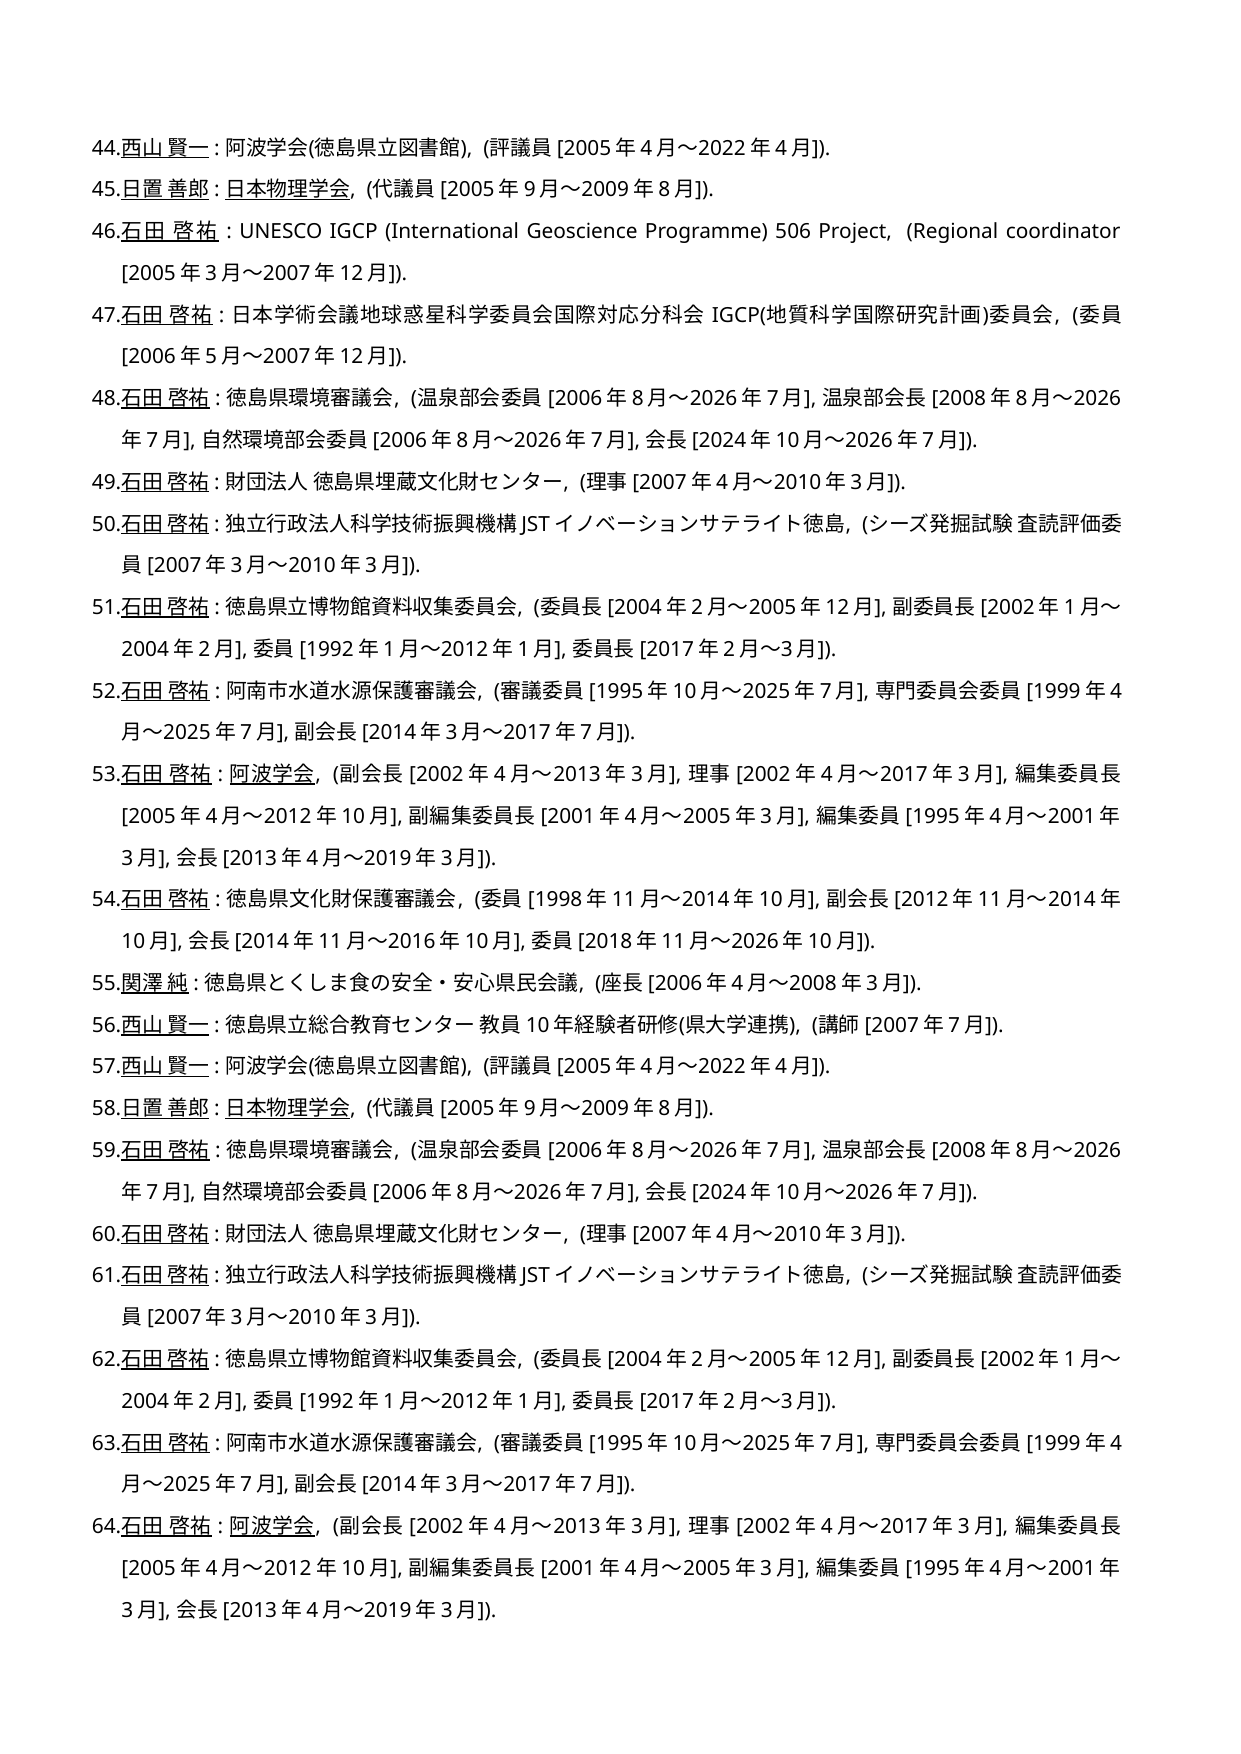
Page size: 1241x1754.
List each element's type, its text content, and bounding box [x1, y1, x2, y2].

list 石田 啓祐 : 財団法人 徳島県埋蔵文化財センター, (理事 [2007年4月〜2010年3月]). [92, 1211, 1122, 1253]
list 関澤 純 : 徳島県とくしま食の安全・安心県民会議, (座長 [2006年4月〜2008年3月]). [92, 961, 1122, 1002]
list 石田 啓祐 : 阿波学会, (副会長 [2002年4月〜2013年3月], 理事 [2002年4月〜2017年3月], 編集委員長 [2005年4月〜2012年10月], 副編集委員長 [2001年4月〜2005年3月], 編集委員 [1995年4月〜2001年3月], 会長 [2013年4月〜2019年3月]). [92, 752, 1122, 877]
list 石田 啓祐 : 独立行政法人科学技術振興機構JSTイノベーションサテライト徳島, (シーズ発掘試験 査読評価委員 [2007年3月〜2010年3月]). [92, 501, 1122, 584]
list 石田 啓祐 : 阿南市水道水源保護審議会, (審議委員 [1995年10月〜2025年7月], 専門委員会委員 [1999年4月〜2025年7月], 副会長 [2014年3月〜2017年7月]). [92, 668, 1122, 752]
list 石田 啓祐 : 財団法人 徳島県埋蔵文化財センター, (理事 [2007年4月〜2010年3月]). [92, 459, 1122, 501]
list 西山 賢一 : 阿波学会(徳島県立図書館), (評議員 [2005年4月〜2022年4月]). [92, 1044, 1122, 1086]
list 石田 啓祐 : 徳島県環境審議会, (温泉部会委員 [2006年8月〜2026年7月], 温泉部会長 [2008年8月〜2026年7月], 自然環境部会委員 [2006年8月〜2026年7月], 会長 [2024年10月〜2026年7月]). [92, 1128, 1122, 1211]
list 石田 啓祐 : 徳島県立博物館資料収集委員会, (委員長 [2004年2月〜2005年12月], 副委員長 [2002年1月〜2004年2月], 委員 [1992年1月〜2012年1月], 委員長 [2017年2月〜3月]). [92, 584, 1122, 668]
list 石田 啓祐 : 阿南市水道水源保護審議会, (審議委員 [1995年10月〜2025年7月], 専門委員会委員 [1999年4月〜2025年7月], 副会長 [2014年3月〜2017年7月]). [92, 1420, 1122, 1503]
list 石田 啓祐 : UNESCO IGCP (International Geoscience Programme) 506 Project, (Regional coordinator [2005年3月〜2007年12月]). [92, 209, 1122, 292]
list 石田 啓祐 : 独立行政法人科学技術振興機構JSTイノベーションサテライト徳島, (シーズ発掘試験 査読評価委員 [2007年3月〜2010年3月]). [92, 1253, 1122, 1336]
list 石田 啓祐 : 阿波学会, (副会長 [2002年4月〜2013年3月], 理事 [2002年4月〜2017年3月], 編集委員長 [2005年4月〜2012年10月], 副編集委員長 [2001年4月〜2005年3月], 編集委員 [1995年4月〜2001年3月], 会長 [2013年4月〜2019年3月]). [92, 1503, 1122, 1629]
list 日置 善郎 : 日本物理学会, (代議員 [2005年9月〜2009年8月]). [92, 167, 1122, 209]
list 西山 賢一 : 阿波学会(徳島県立図書館), (評議員 [2005年4月〜2022年4月]). [92, 125, 1122, 167]
list 石田 啓祐 : 徳島県立博物館資料収集委員会, (委員長 [2004年2月〜2005年12月], 副委員長 [2002年1月〜2004年2月], 委員 [1992年1月〜2012年1月], 委員長 [2017年2月〜3月]). [92, 1336, 1122, 1420]
list 石田 啓祐 : 徳島県文化財保護審議会, (委員 [1998年11月〜2014年10月], 副会長 [2012年11月〜2014年10月], 会長 [2014年11月〜2016年10月], 委員 [2018年11月〜2026年10月]). [92, 877, 1122, 961]
list 日置 善郎 : 日本物理学会, (代議員 [2005年9月〜2009年8月]). [92, 1086, 1122, 1128]
list 石田 啓祐 : 徳島県環境審議会, (温泉部会委員 [2006年8月〜2026年7月], 温泉部会長 [2008年8月〜2026年7月], 自然環境部会委員 [2006年8月〜2026年7月], 会長 [2024年10月〜2026年7月]). [92, 376, 1122, 459]
list 石田 啓祐 : 日本学術会議地球惑星科学委員会国際対応分科会 IGCP(地質科学国際研究計画)委員会, (委員 [2006年5月〜2007年12月]). [92, 292, 1122, 376]
list 西山 賢一 : 徳島県立総合教育センター 教員10年経験者研修(県大学連携), (講師 [2007年7月]). [92, 1002, 1122, 1044]
